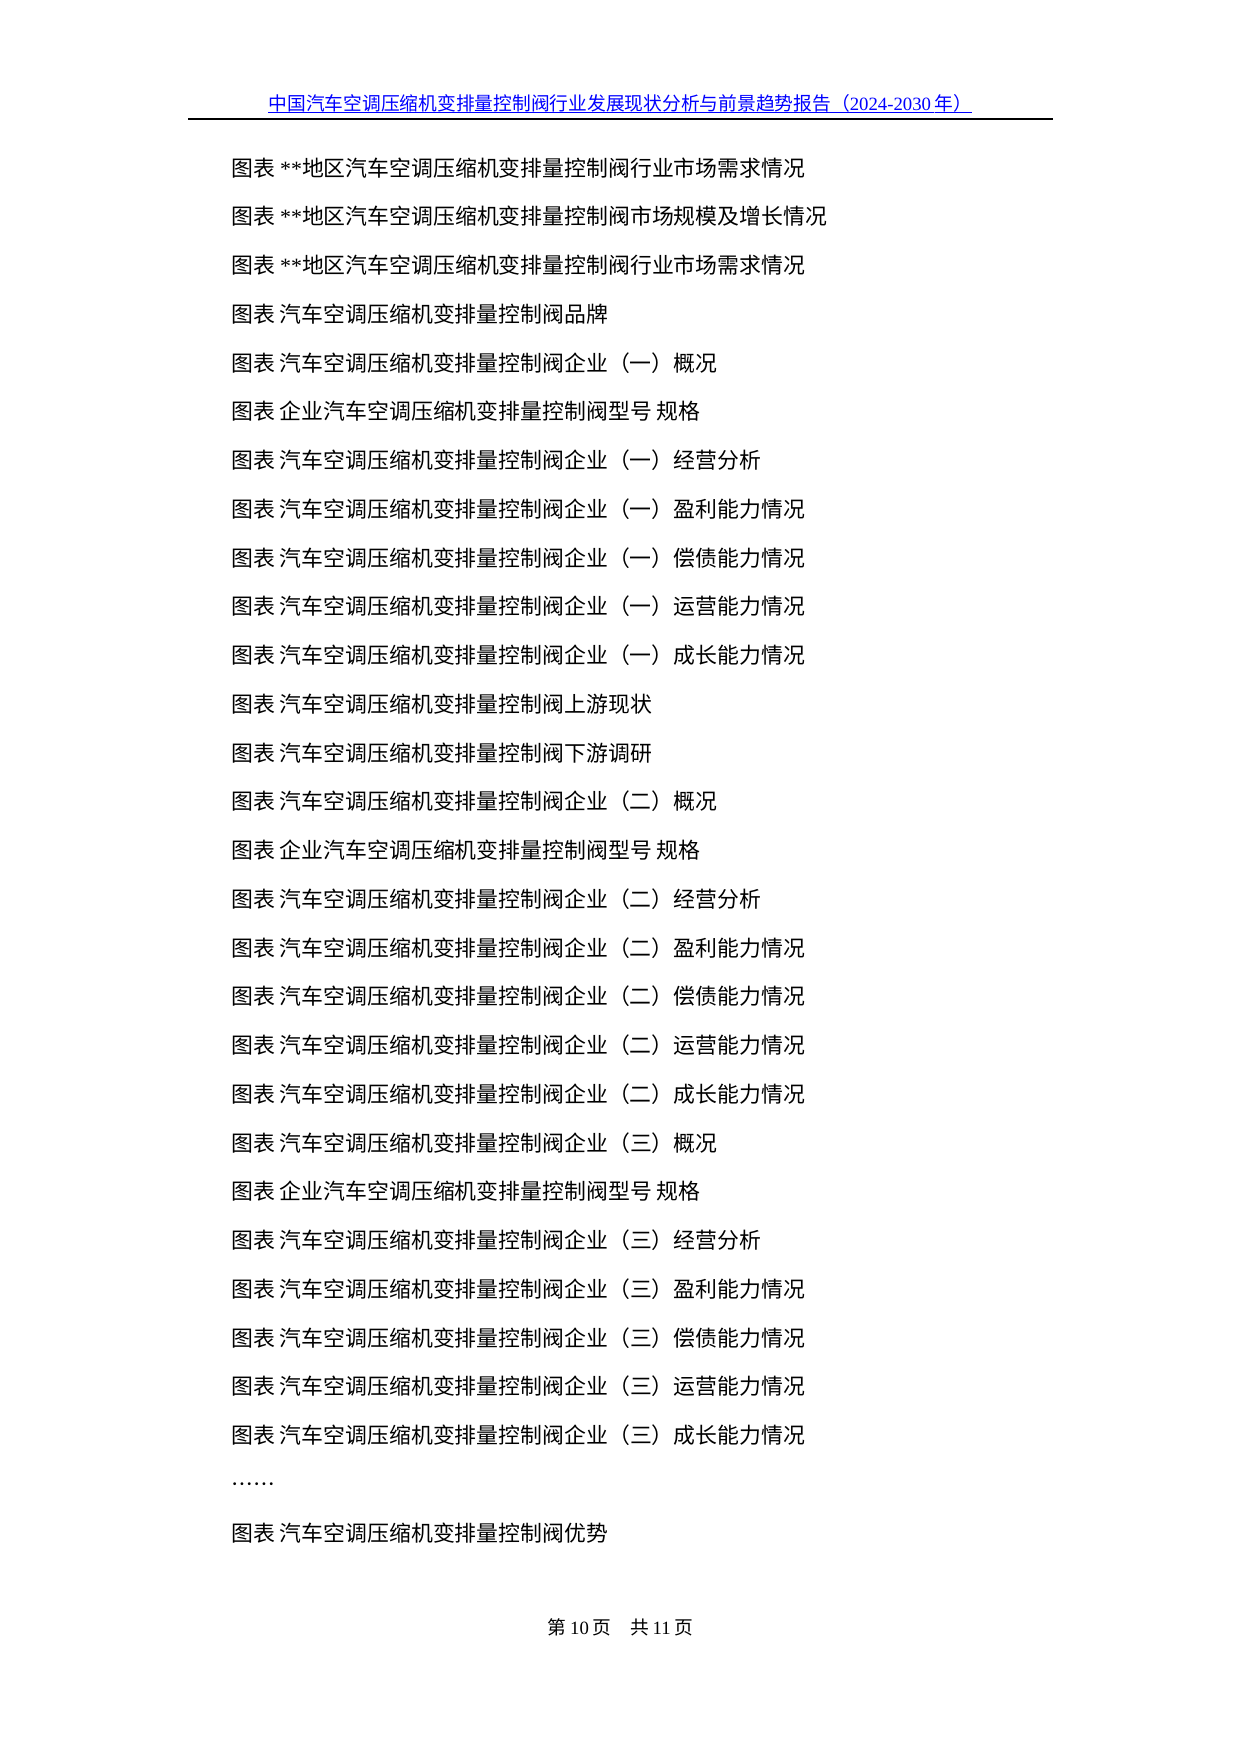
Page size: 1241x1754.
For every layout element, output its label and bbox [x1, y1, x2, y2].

text [187, 150, 1053, 1548]
